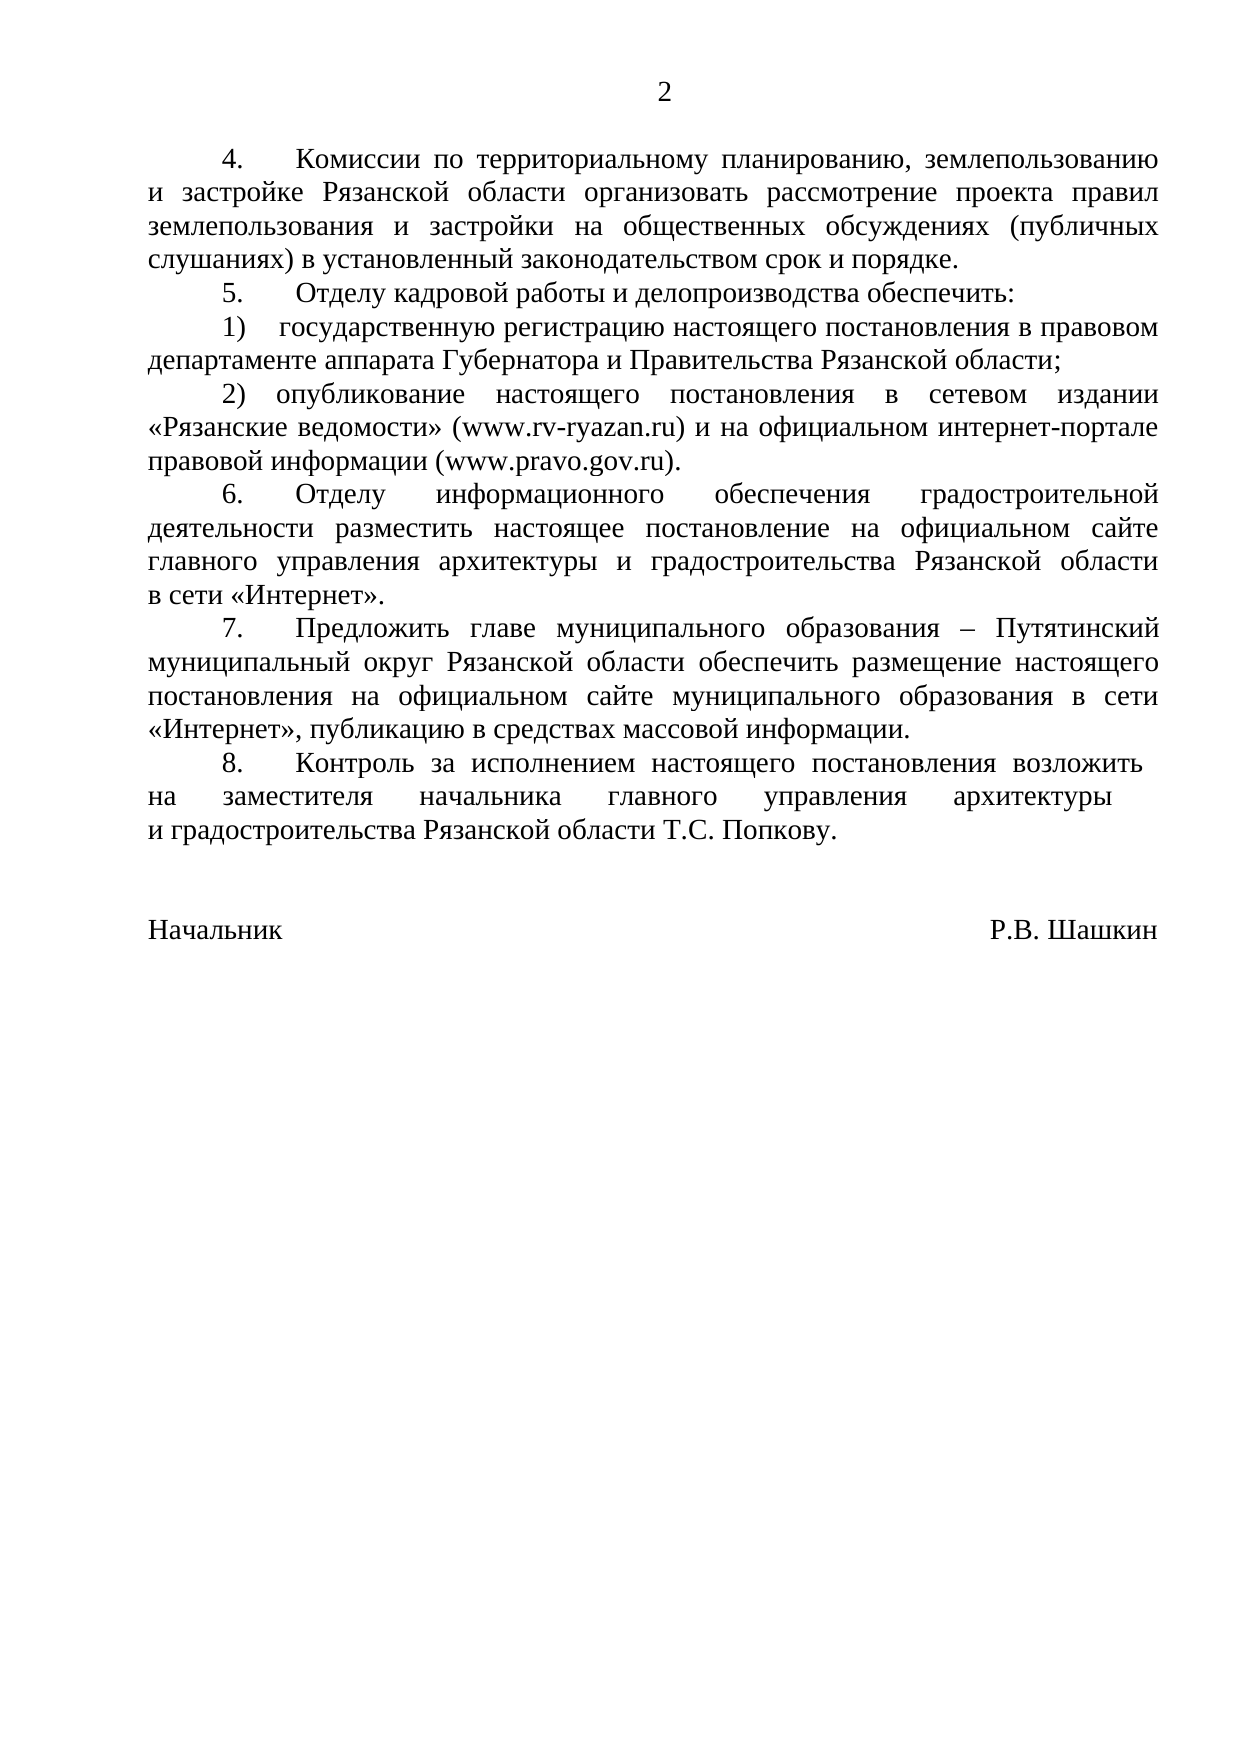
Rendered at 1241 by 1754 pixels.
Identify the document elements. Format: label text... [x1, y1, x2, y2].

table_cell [136, 141, 1171, 912]
table_cell Начальник Р.В. Шашкин [136, 913, 1171, 1080]
